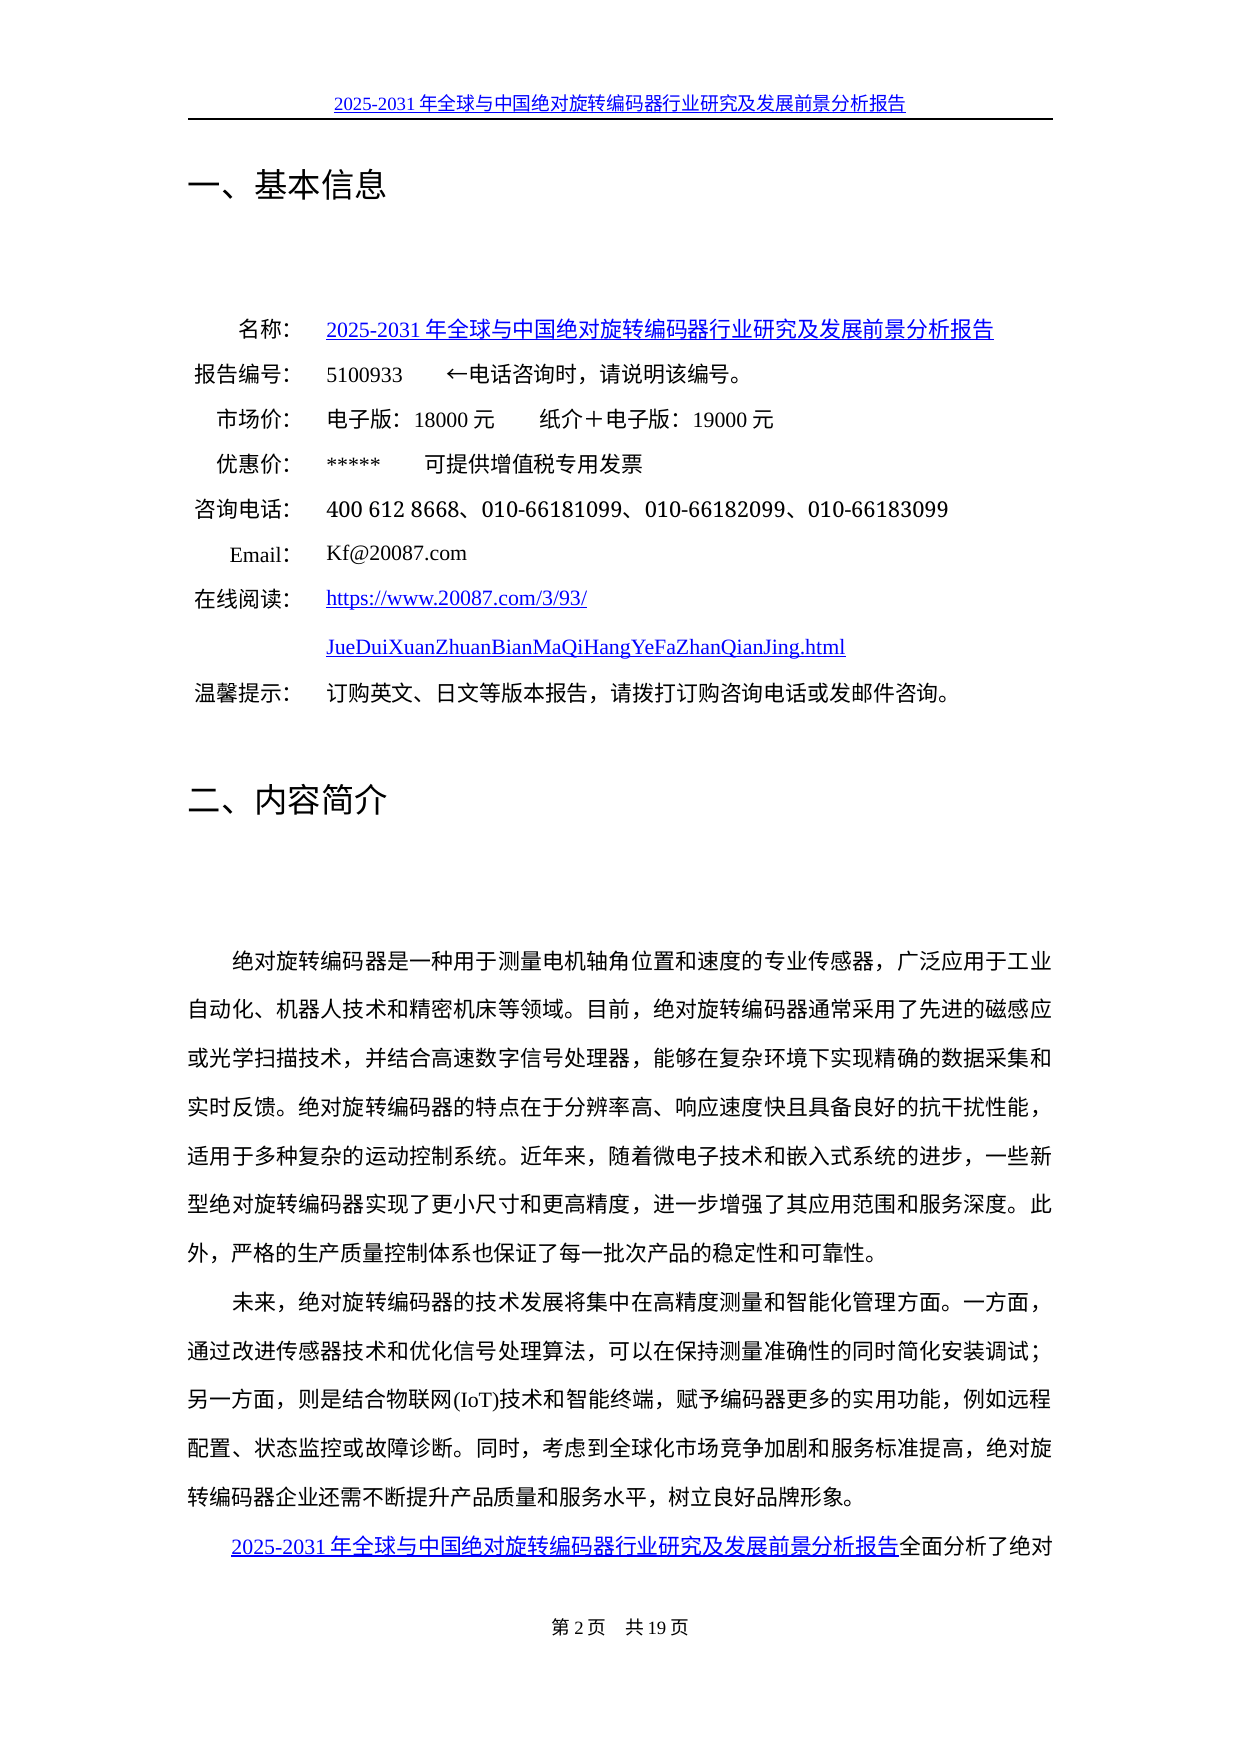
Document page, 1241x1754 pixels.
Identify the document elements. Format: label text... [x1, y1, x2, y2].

table_cell 市场价： [167, 402, 315, 447]
table_cell 优惠价： [167, 447, 315, 492]
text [187, 943, 1053, 1561]
table_cell [315, 582, 1073, 675]
table_cell 电子版：18000 元 纸介＋电子版：19000 元 [315, 402, 1073, 447]
table_cell 5100933 ←电话咨询时，请说明该编号。 [315, 357, 1073, 402]
table_header 2025-2031年全球与中国绝对旋转编码器行业研究及发展前景分析报告 [315, 312, 1073, 357]
table_header 名称： [167, 312, 315, 357]
table_cell 报告编号： [167, 357, 315, 402]
title 一、基本信息 [187, 150, 1053, 215]
table_cell 温馨提示： [167, 675, 315, 720]
table_cell Email： [167, 537, 315, 582]
table_cell 咨询电话： [167, 492, 315, 537]
table_cell 订购英文、日文等版本报告，请拨打订购咨询电话或发邮件咨询。 [315, 675, 1073, 720]
table_cell ***** 可提供增值税专用发票 [315, 447, 1073, 492]
title 二、内容简介 [187, 766, 1053, 831]
table_cell 400 612 8668、010-66181099、010-66182099、010-66183099 [315, 492, 1073, 537]
table_cell Kf@20087.com [315, 537, 1073, 582]
table_cell 在线阅读： [167, 582, 315, 675]
